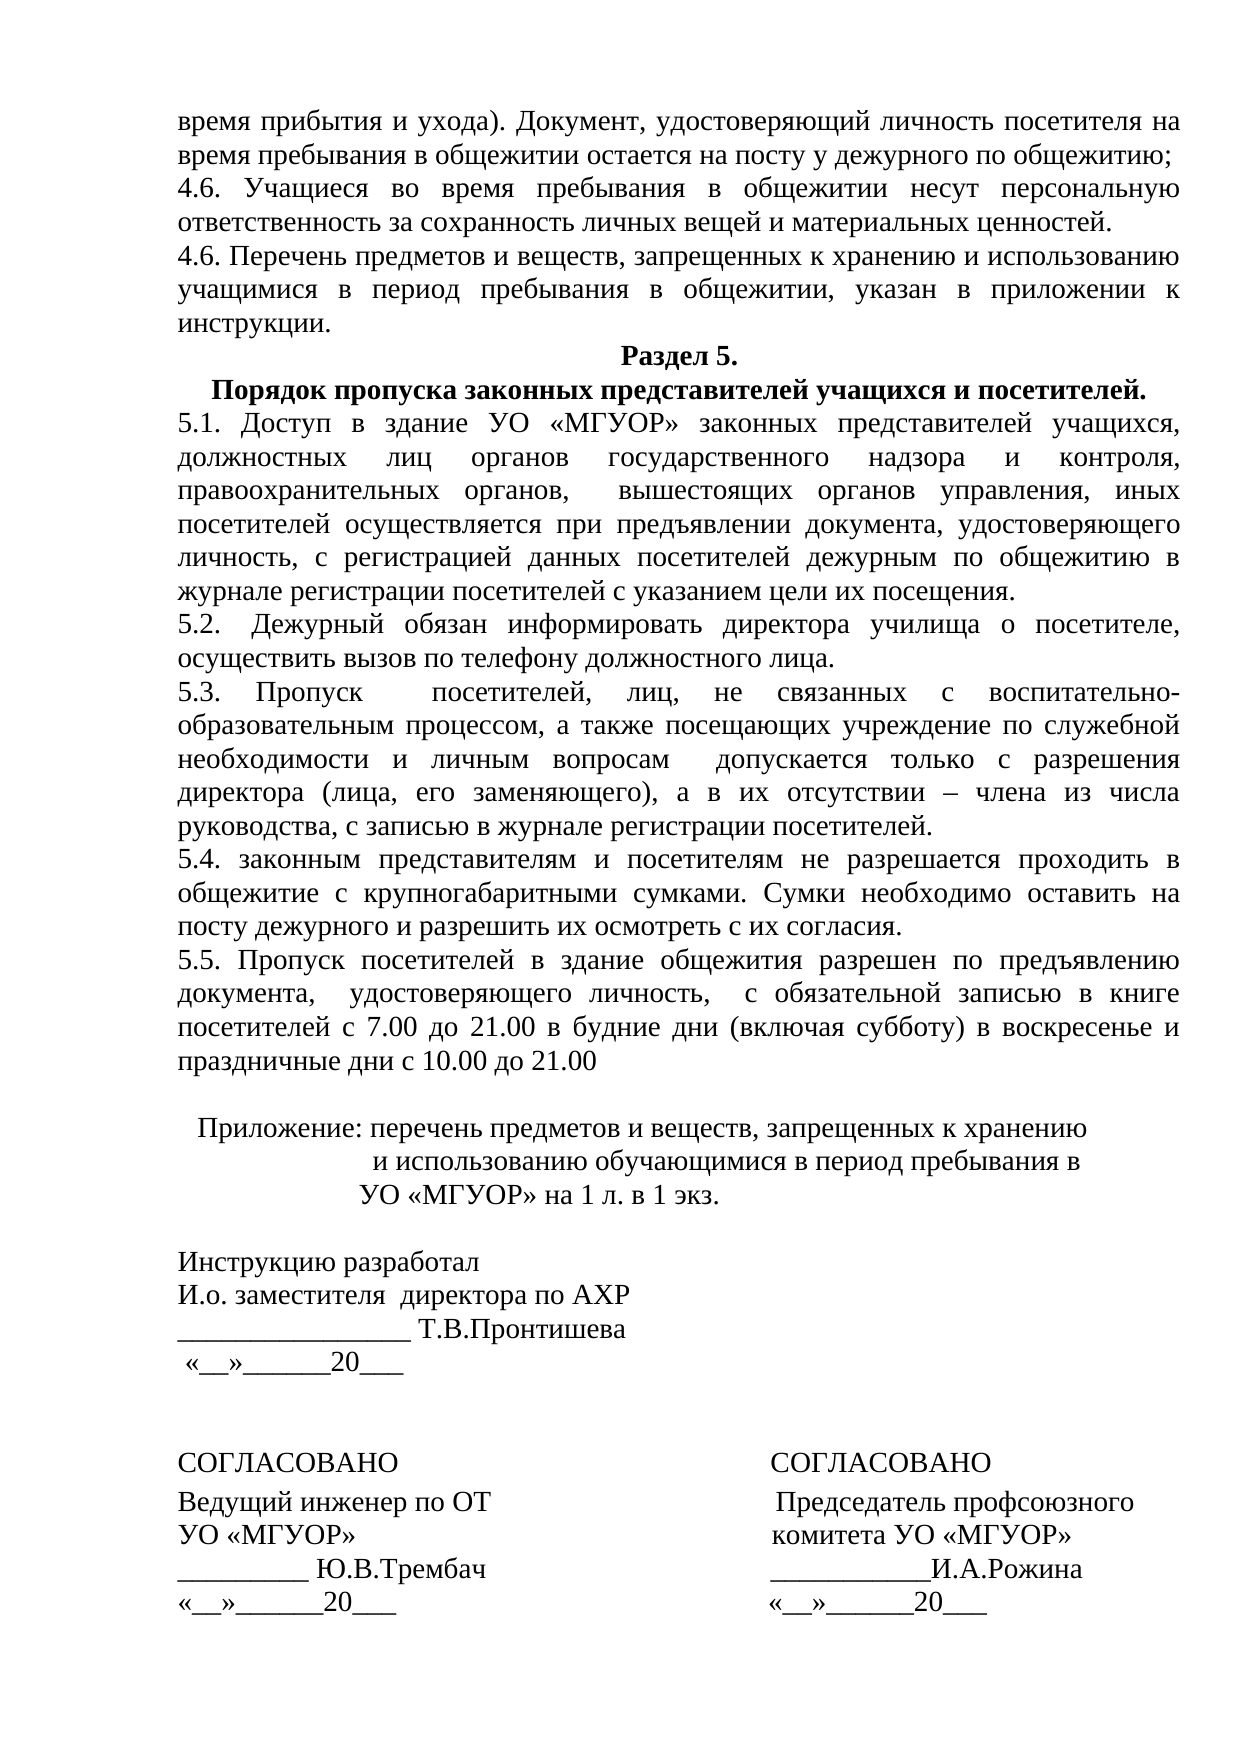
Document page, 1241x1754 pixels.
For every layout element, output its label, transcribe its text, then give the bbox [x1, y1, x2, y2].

text 5.5. Пропуск посетителей в здание общежития разрешен по предъявлению документа, удостоверяющего личность, с обязательной записью в книге посетителей с 7.00 до 21.00 в будние дни (включая субботу) в воскресенье и праздничные дни с 10.00 до 21.00 [177, 942, 1181, 1076]
text «__»______20___ «__»______20___ [177, 1584, 1181, 1618]
list «__»______20___ [177, 1344, 1181, 1378]
text Раздел 5. [177, 338, 1181, 372]
text Порядок пропуска законных представителей учащихся и посетителей. [177, 372, 1181, 405]
text Инструкцию разработал [177, 1244, 1196, 1277]
text _________ Ю.В.Трембач ___________И.А.Рожина [177, 1551, 1181, 1584]
text 4.6. Учащиеся во время пребывания в общежитии несут персональную ответственность за сохранность личных вещей и материальных ценностей. [177, 171, 1181, 238]
text 5.2. Дежурный обязан информировать директора училища о посетителе, осуществить вызов по телефону должностного лица. [177, 607, 1181, 674]
list 5.1. Доступ в здание УО «МГУОР» законных представителей учащихся, должностных лиц органов государственного надзора и контроля, правоохранительных органов, вышестоящих органов управления, иных посетителей осуществляется при предъявлении документа, удостоверяющего личность, с регистрацией данных посетителей дежурным по общежитию в журнале регистрации посетителей с указанием цели их посещения. [177, 405, 1181, 607]
text и использованию обучающимися в период пребывания в [177, 1143, 1196, 1177]
text ________________ Т.В.Пронтишева [177, 1311, 1196, 1344]
text Ведущий инженер по ОТ Председатель профсоюзного [177, 1484, 1181, 1517]
text СОГЛАСОВАНО СОГЛАСОВАНО [177, 1445, 1181, 1479]
text Приложение: перечень предметов и веществ, запрещенных к хранению [88, 1110, 1196, 1143]
text 4.6. Перечень предметов и веществ, запрещенных к хранению и использованию учащимися в период пребывания в общежитии, указан в приложении к инструкции. [177, 238, 1181, 338]
text 5.3. Пропуск посетителей, лиц, не связанных с воспитательно- образовательным процессом, а также посещающих учреждение по служебной необходимости и личным вопросам допускается только с разрешения директора (лица, его заменяющего), а в их отсутствии – члена из числа руководства, с записью в журнале регистрации посетителей. [177, 674, 1181, 841]
text УО «МГУОР» комитета УО «МГУОР» [177, 1517, 1181, 1551]
text 5.4. законным представителям и посетителям не разрешается проходить в общежитие с крупногабаритными сумками. Сумки необходимо оставить на посту дежурного и разрешить их осмотреть с их согласия. [177, 841, 1181, 942]
text УО «МГУОР» на 1 л. в 1 экз. [88, 1177, 1196, 1210]
text И.о. заместителя директора по АХР [177, 1277, 1196, 1311]
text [177, 103, 1181, 171]
